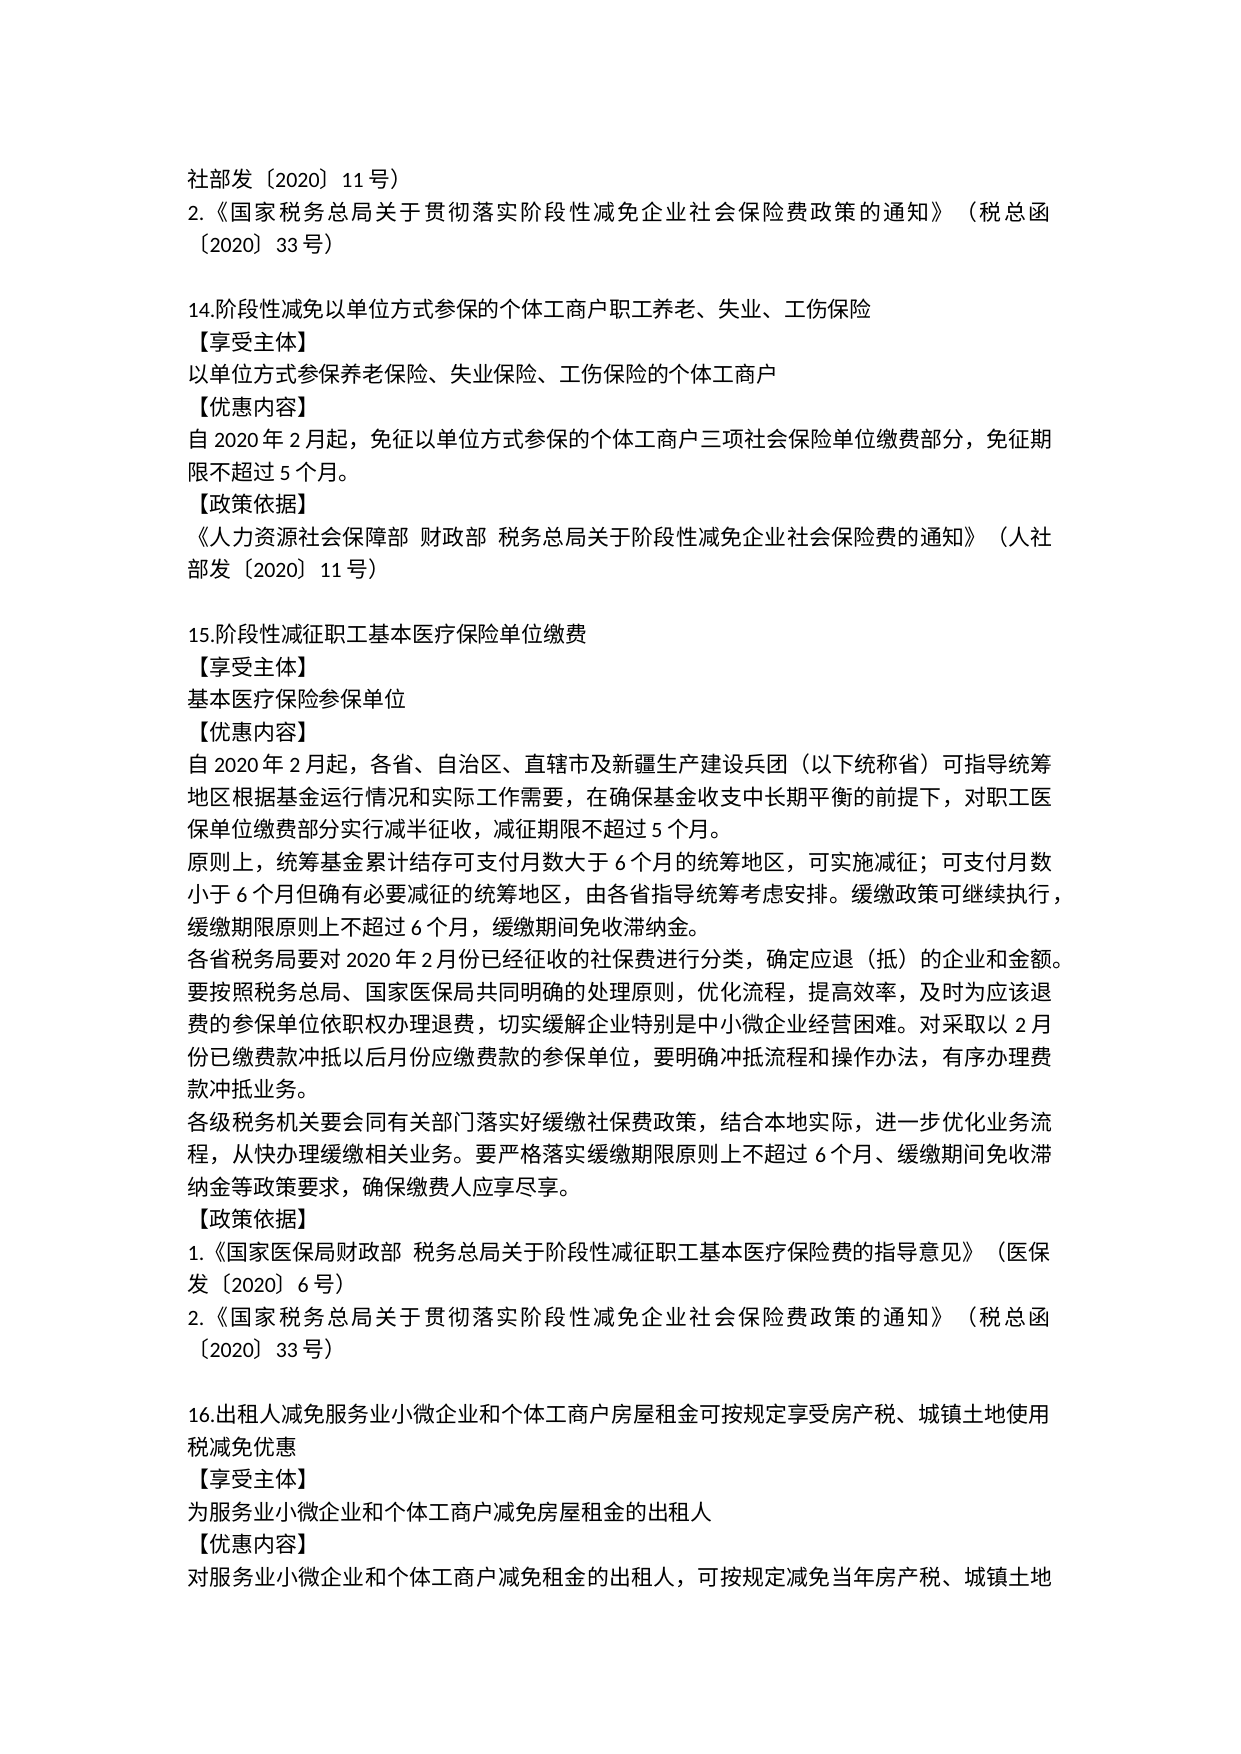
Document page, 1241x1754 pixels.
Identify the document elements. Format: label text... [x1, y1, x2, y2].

text 自2020年2月起，各省、自治区、直辖市及新疆生产建设兵团（以下统称省）可指导统筹地区根据基金运行情况和实际工作需要，在确保基金收支中长期平衡的前提下，对职工医保单位缴费部分实行减半征收，减征期限不超过5个月。 [187, 747, 1053, 844]
text 原则上，统筹基金累计结存可支付月数大于6个月的统筹地区，可实施减征；可支付月数小于6个月但确有必要减征的统筹地区，由各省指导统筹考虑安排。缓缴政策可继续执行，缓缴期限原则上不超过6个月，缓缴期间免收滞纳金。 [187, 844, 1053, 942]
text 2.《国家税务总局关于贯彻落实阶段性减免企业社会保险费政策的通知》（税总函〔2020〕33号） [187, 194, 1053, 259]
text 《人力资源社会保障部 财政部 税务总局关于阶段性减免企业社会保险费的通知》（人社部发〔2020〕11号） [187, 519, 1053, 584]
text 2.《国家税务总局关于贯彻落实阶段性减免企业社会保险费政策的通知》（税总函〔2020〕33号） [187, 1299, 1053, 1364]
text 【享受主体】 [187, 1462, 1053, 1494]
text 16.出租人减免服务业小微企业和个体工商户房屋租金可按规定享受房产税、城镇土地使用税减免优惠 [187, 1397, 1053, 1462]
text 【政策依据】 [187, 1202, 1053, 1234]
text 以单位方式参保养老保险、失业保险、工伤保险的个体工商户 [187, 357, 1053, 389]
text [187, 1559, 1053, 1592]
text 【优惠内容】 [187, 1527, 1053, 1559]
text 14.阶段性减免以单位方式参保的个体工商户职工养老、失业、工伤保险 [187, 292, 1053, 324]
text 基本医疗保险参保单位 [187, 682, 1053, 714]
text 15.阶段性减征职工基本医疗保险单位缴费 [187, 617, 1053, 649]
text 1.《国家医保局财政部 税务总局关于阶段性减征职工基本医疗保险费的指导意见》（医保发〔2020〕6号） [187, 1234, 1053, 1299]
text 各级税务机关要会同有关部门落实好缓缴社保费政策，结合本地实际，进一步优化业务流程，从快办理缓缴相关业务。要严格落实缓缴期限原则上不超过6个月、缓缴期间免收滞纳金等政策要求，确保缴费人应享尽享。 [187, 1104, 1053, 1202]
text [187, 162, 1053, 194]
text 各省税务局要对2020年2月份已经征收的社保费进行分类，确定应退（抵）的企业和金额。要按照税务总局、国家医保局共同明确的处理原则，优化流程，提高效率，及时为应该退费的参保单位依职权办理退费，切实缓解企业特别是中小微企业经营困难。对采取以2月份已缴费款冲抵以后月份应缴费款的参保单位，要明确冲抵流程和操作办法，有序办理费款冲抵业务。 [187, 942, 1053, 1104]
text 【享受主体】 [187, 324, 1053, 357]
text 自2020年2月起，免征以单位方式参保的个体工商户三项社会保险单位缴费部分，免征期限不超过5个月。 [187, 422, 1053, 487]
text 【享受主体】 [187, 649, 1053, 682]
text 【优惠内容】 [187, 389, 1053, 422]
text 为服务业小微企业和个体工商户减免房屋租金的出租人 [187, 1494, 1053, 1527]
text 【政策依据】 [187, 487, 1053, 519]
text 【优惠内容】 [187, 714, 1053, 747]
